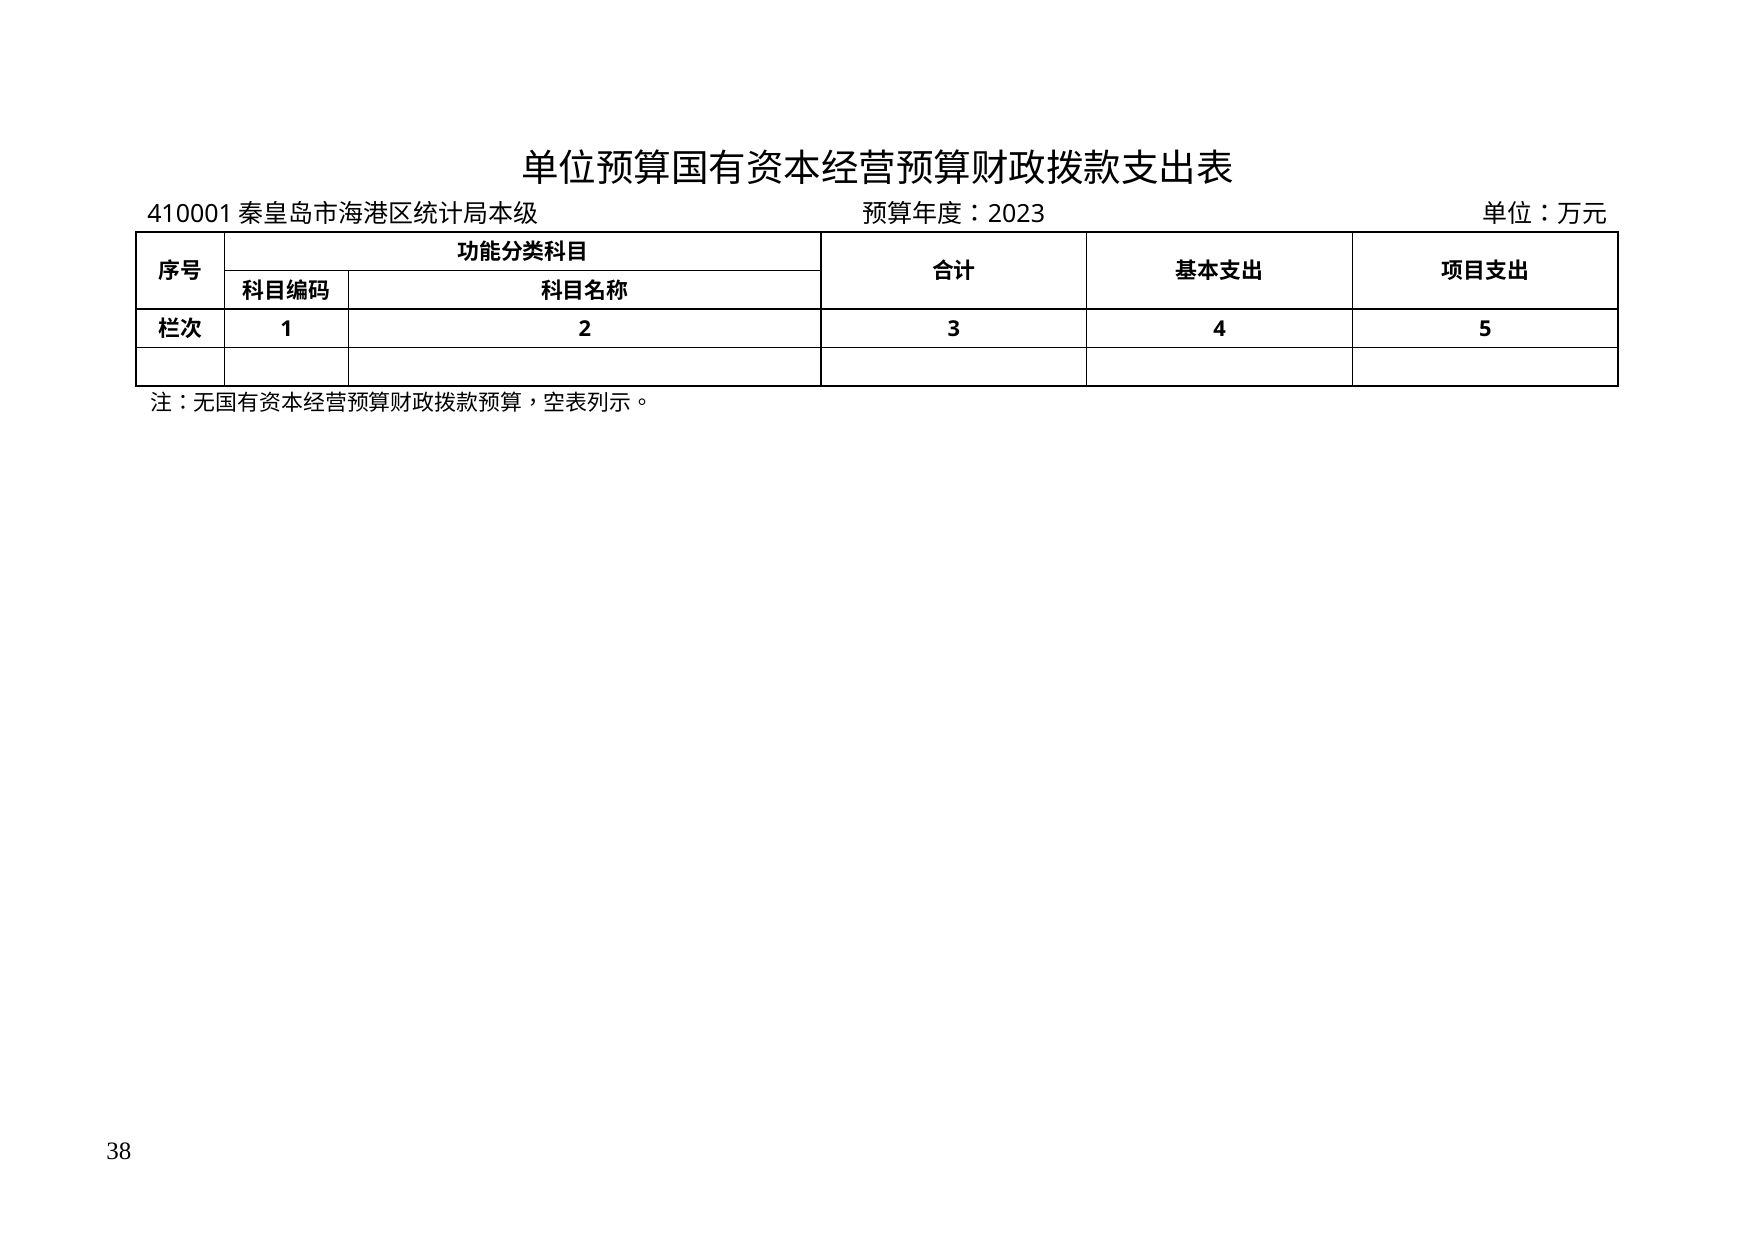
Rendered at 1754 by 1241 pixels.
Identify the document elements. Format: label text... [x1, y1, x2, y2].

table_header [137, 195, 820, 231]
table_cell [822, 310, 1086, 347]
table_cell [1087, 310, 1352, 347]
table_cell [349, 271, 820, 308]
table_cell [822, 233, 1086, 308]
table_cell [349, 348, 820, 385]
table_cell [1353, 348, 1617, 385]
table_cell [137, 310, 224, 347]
text 注：无国有资本经营预算财政拨款预算，空表列示。 [106, 387, 1648, 416]
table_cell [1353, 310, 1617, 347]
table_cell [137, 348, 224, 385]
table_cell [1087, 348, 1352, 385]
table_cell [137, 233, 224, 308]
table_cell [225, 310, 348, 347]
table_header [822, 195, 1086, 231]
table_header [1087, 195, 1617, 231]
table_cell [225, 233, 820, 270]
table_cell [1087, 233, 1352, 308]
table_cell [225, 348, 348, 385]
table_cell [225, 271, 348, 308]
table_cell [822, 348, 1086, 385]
text 单位预算国有资本经营预算财政拨款支出表 [106, 142, 1648, 193]
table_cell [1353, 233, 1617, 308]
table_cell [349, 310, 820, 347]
